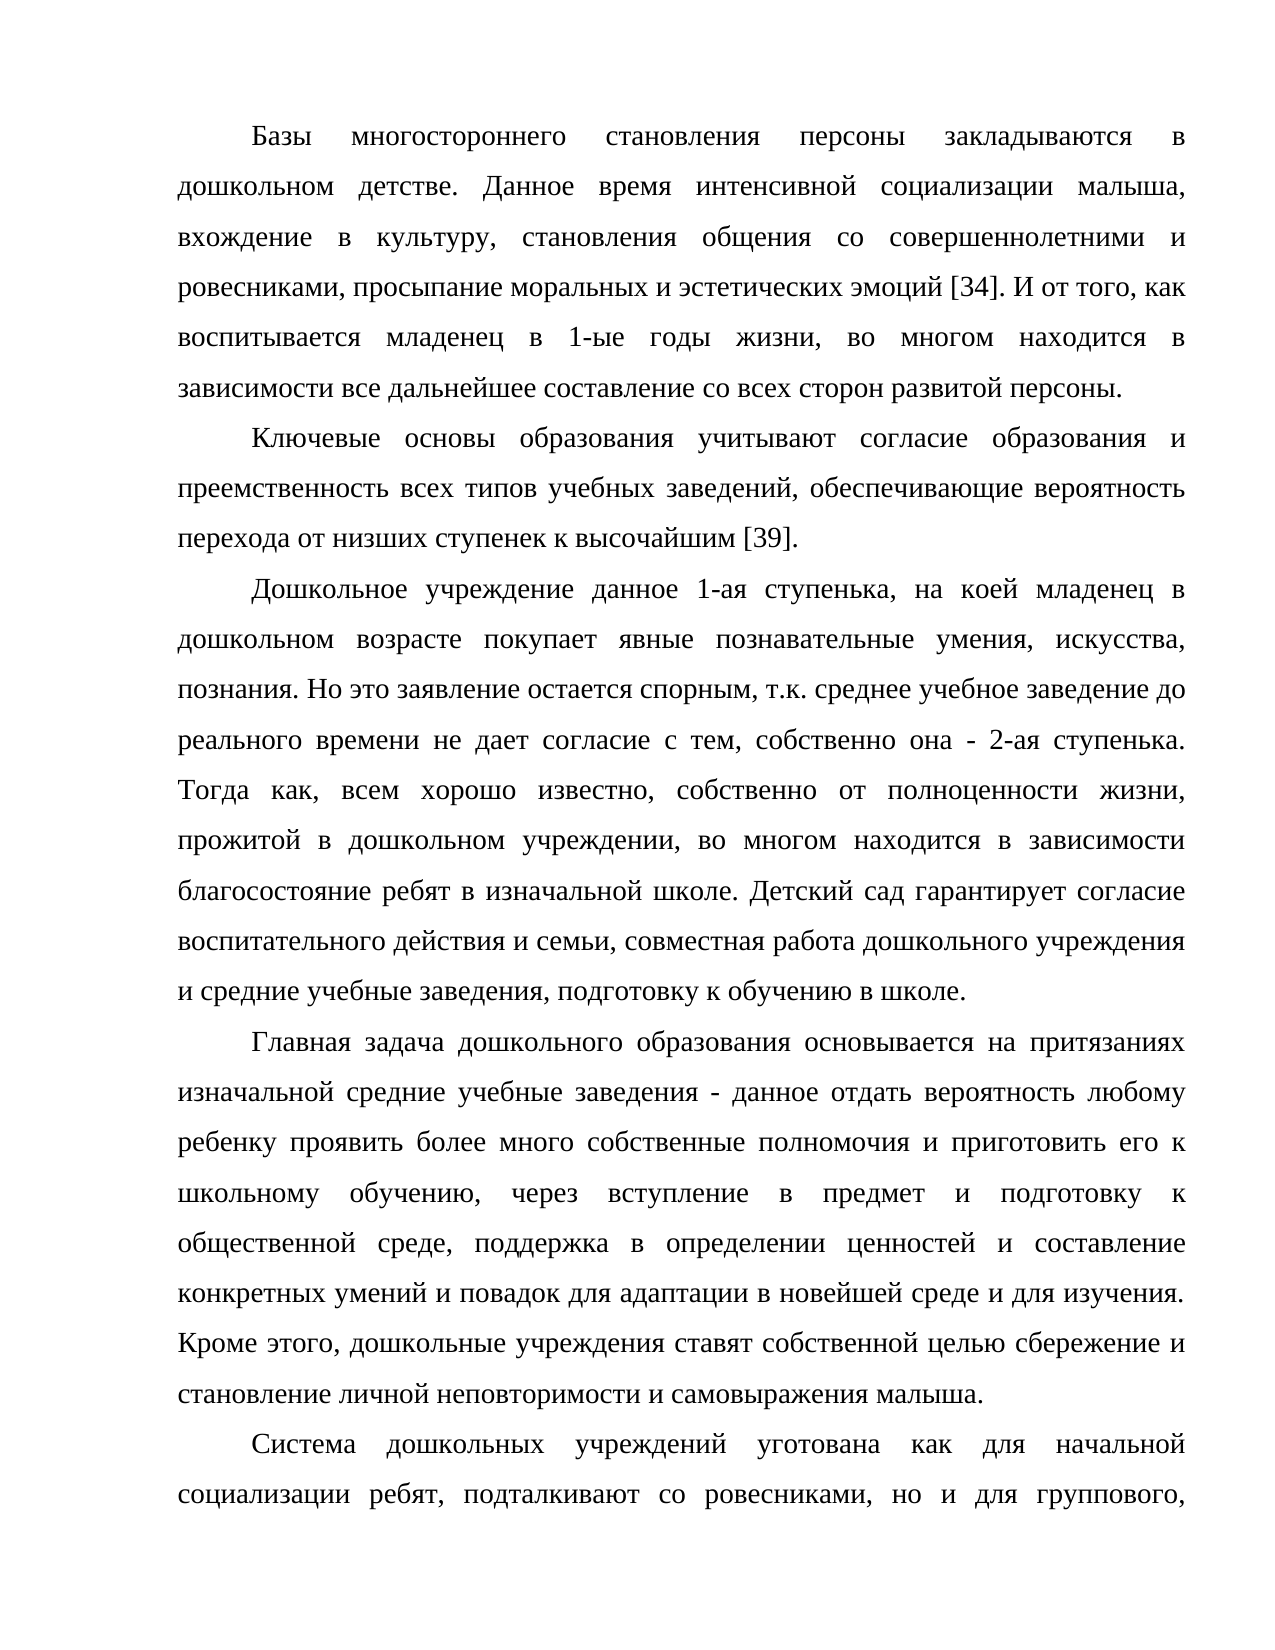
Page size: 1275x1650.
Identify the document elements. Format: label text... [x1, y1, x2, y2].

text Главная задача дошкольного образования основывается на притязаниях изначальной средние учебные заведения - данное отдать вероятность любому ребенку проявить более много собственные полномочия и приготовить его к школьному обучению, через вступление в предмет и подготовку к общественной среде, поддержка в определении ценностей и составление конкретных умений и повадок для адаптации в новейшей среде и для изучения. Кроме этого, дошкольные учреждения ставят собственной целью сбережение и становление личной неповторимости и самовыражения малыша. [177, 1024, 1186, 1409]
text Дошкольное учреждение данное 1-ая ступенька, на коей младенец в дошкольном возрасте покупает явные познавательные умения, искусства, познания. Но это заявление остается спорным, т.к. среднее учебное заведение до реального времени не дает согласие с тем, собственно она - 2-ая ступенька. Тогда как, всем хорошо известно, собственно от полноценности жизни, прожитой в дошкольном учреждении, во многом находится в зависимости благосостояние ребят в изначальной школе. Детский сад гарантирует согласие воспитательного действия и семьи, совместная работа дошкольного учреждения и средние учебные заведения, подготовку к обучению в школе. [177, 571, 1186, 1007]
text Базы многостороннего становления персоны закладываются в дошкольном детстве. Данное время интенсивной социализации малыша, вхождение в культуру, становления общения со совершеннолетними и ровесниками, просыпание моральных и эстетических эмоций [34]. И от того, как воспитывается младенец в 1-ые годы жизни, во многом находится в зависимости все дальнейшее составление со всех сторон развитой персоны. [177, 118, 1186, 403]
text Ключевые основы образования учитывают согласие образования и преемственность всех типов учебных заведений, обеспечивающие вероятность перехода от низших ступенек к высочайшим [39]. [177, 420, 1186, 554]
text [177, 1426, 1186, 1510]
